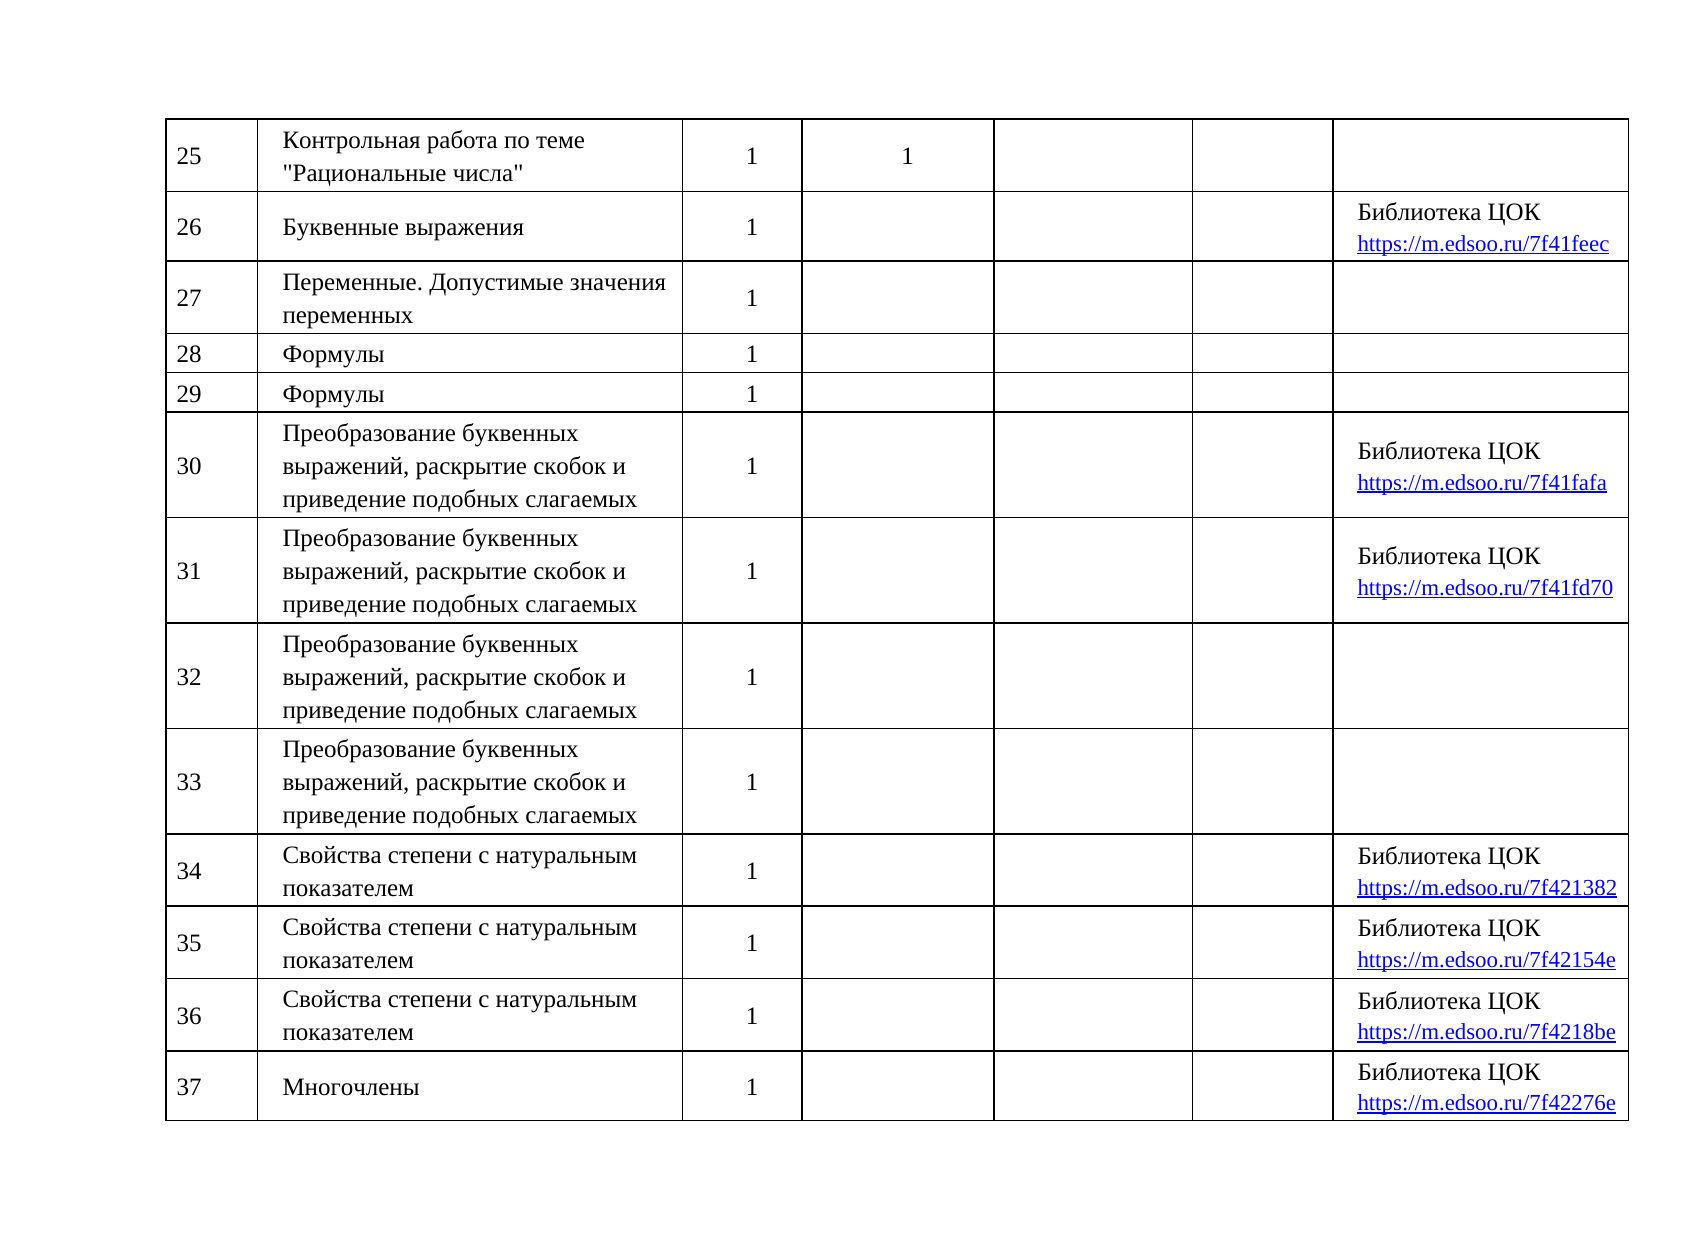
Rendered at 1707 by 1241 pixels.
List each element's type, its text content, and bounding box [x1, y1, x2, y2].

table_cell 1 [683, 334, 801, 372]
table_cell Формулы [258, 373, 682, 411]
table_cell [995, 518, 1192, 622]
table_cell 1 [683, 979, 801, 1050]
table_cell Формулы [258, 334, 682, 372]
table_cell [1334, 624, 1628, 727]
table_cell Библиотека ЦОК https://m.edsoo.ru/7f41fafa [1334, 413, 1628, 517]
table_cell 1 [683, 120, 801, 191]
table_cell Преобразование буквенных выражений, раскрытие скобок и приведение подобных слагаемых [258, 624, 682, 727]
table_cell [995, 262, 1192, 332]
table_cell [995, 334, 1192, 372]
table_cell [803, 334, 993, 372]
table_cell [1334, 120, 1628, 191]
table_cell [1193, 729, 1332, 833]
table_cell 1 [683, 907, 801, 978]
table_cell Контрольная работа по теме "Рациональные числа" [258, 120, 682, 191]
table_cell [1193, 979, 1332, 1050]
table_cell 27 [167, 262, 257, 332]
table_cell [995, 729, 1192, 833]
table_cell 1 [803, 120, 993, 191]
table_cell Буквенные выражения [258, 192, 682, 260]
table_cell 31 [167, 518, 257, 622]
table_cell [803, 518, 993, 622]
table_cell [1193, 907, 1332, 978]
table_cell Библиотека ЦОК https://m.edsoo.ru/7f42154e [1334, 907, 1628, 978]
table_cell [1193, 835, 1332, 905]
table_cell Библиотека ЦОК https://m.edsoo.ru/7f41fd70 [1334, 518, 1628, 622]
table_cell Преобразование буквенных выражений, раскрытие скобок и приведение подобных слагаемых [258, 729, 682, 833]
table_cell [803, 835, 993, 905]
table_cell 1 [683, 1052, 801, 1120]
table_cell 29 [167, 373, 257, 411]
table_cell [1193, 413, 1332, 517]
table_cell [995, 907, 1192, 978]
table_cell [1193, 373, 1332, 411]
table_cell [803, 373, 993, 411]
table_cell [995, 413, 1192, 517]
table_cell Свойства степени с натуральным показателем [258, 907, 682, 978]
table_cell Библиотека ЦОК https://m.edsoo.ru/7f42276e [1334, 1052, 1628, 1120]
table_cell [995, 192, 1192, 260]
table_cell [803, 192, 993, 260]
table_cell [803, 262, 993, 332]
table_cell Многочлены [258, 1052, 682, 1120]
table_cell [1193, 518, 1332, 622]
table_cell 36 [167, 979, 257, 1050]
table_cell 34 [167, 835, 257, 905]
table_cell 1 [683, 413, 801, 517]
table_cell 30 [167, 413, 257, 517]
table_cell [995, 1052, 1192, 1120]
table_cell 28 [167, 334, 257, 372]
table_cell [1334, 729, 1628, 833]
table_cell [1193, 624, 1332, 727]
table_cell 26 [167, 192, 257, 260]
table_cell [803, 729, 993, 833]
table_cell [1193, 262, 1332, 332]
table_cell Преобразование буквенных выражений, раскрытие скобок и приведение подобных слагаемых [258, 413, 682, 517]
table_cell 33 [167, 729, 257, 833]
table_cell 1 [683, 192, 801, 260]
table_cell [995, 835, 1192, 905]
table_cell Библиотека ЦОК https://m.edsoo.ru/7f41feec [1334, 192, 1628, 260]
table_cell Переменные. Допустимые значения переменных [258, 262, 682, 332]
table_cell [1334, 262, 1628, 332]
table_cell [803, 907, 993, 978]
table_cell [1334, 373, 1628, 411]
table_cell Свойства степени с натуральным показателем [258, 979, 682, 1050]
table_cell 1 [683, 624, 801, 727]
table_cell Свойства степени с натуральным показателем [258, 835, 682, 905]
table_cell [1193, 120, 1332, 191]
table_cell 37 [167, 1052, 257, 1120]
table_cell 1 [683, 373, 801, 411]
table_cell [1193, 192, 1332, 260]
table_cell Библиотека ЦОК https://m.edsoo.ru/7f421382 [1334, 835, 1628, 905]
table_cell [1334, 334, 1628, 372]
table_cell Преобразование буквенных выражений, раскрытие скобок и приведение подобных слагаемых [258, 518, 682, 622]
table_cell [995, 373, 1192, 411]
table_cell [1193, 1052, 1332, 1120]
table_cell 1 [683, 835, 801, 905]
table_cell Библиотека ЦОК https://m.edsoo.ru/7f4218be [1334, 979, 1628, 1050]
table_cell [995, 624, 1192, 727]
table_cell [803, 1052, 993, 1120]
table_cell 1 [683, 262, 801, 332]
table_cell [995, 120, 1192, 191]
table_cell [803, 624, 993, 727]
table_cell [803, 979, 993, 1050]
table_cell [995, 979, 1192, 1050]
table_cell 35 [167, 907, 257, 978]
table_cell 1 [683, 518, 801, 622]
table_cell 32 [167, 624, 257, 727]
table_cell 1 [683, 729, 801, 833]
table_cell [803, 413, 993, 517]
table_cell [1193, 334, 1332, 372]
table_cell 25 [167, 120, 257, 191]
